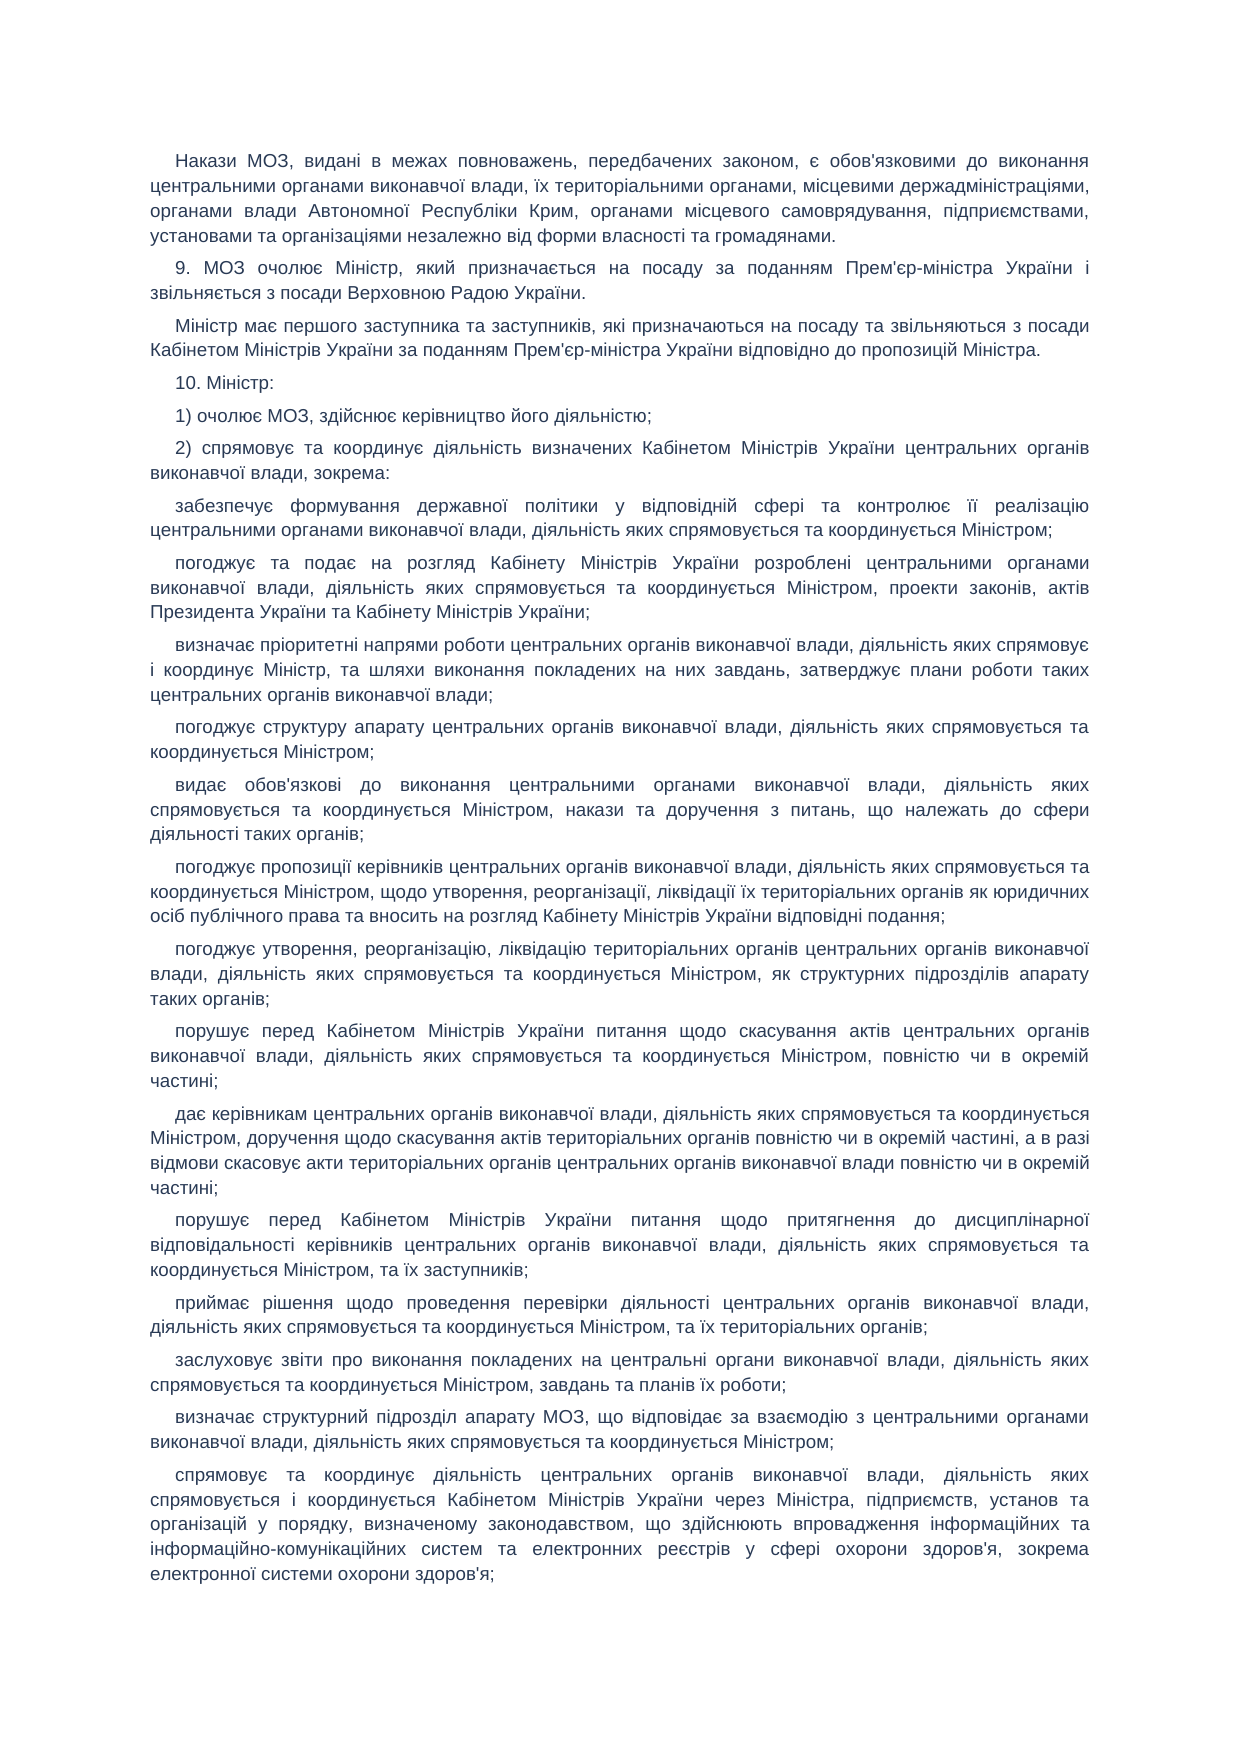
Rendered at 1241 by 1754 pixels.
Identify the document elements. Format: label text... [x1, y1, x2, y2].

text Накази МОЗ, видані в межах повноважень, передбачених законом, є обов'язковими до виконання центральними органами виконавчої влади, їх територіальними органами, місцевими держадміністраціями, органами влади Автономної Республіки Крим, органами місцевого самоврядування, підприємствами, установами та організаціями незалежно від форми власності та громадянами. [150, 150, 1090, 246]
text заслуховує звіти про виконання покладених на центральні органи виконавчої влади, діяльність яких спрямовується та координується Міністром, завдань та планів їх роботи; [150, 1349, 1090, 1395]
text погоджує та подає на розгляд Кабінету Міністрів України розроблені центральними органами виконавчої влади, діяльність яких спрямовується та координується Міністром, проекти законів, актів Президента України та Кабінету Міністрів України; [150, 552, 1090, 623]
text Міністр має першого заступника та заступників, які призначаються на посаду та звільняються з посади Кабінетом Міністрів України за поданням Прем'єр-міністра України відповідно до пропозицій Міністра. [150, 314, 1090, 361]
text порушує перед Кабінетом Міністрів України питання щодо притягнення до дисциплінарної відповідальності керівників центральних органів виконавчої влади, діяльність яких спрямовується та координується Міністром, та їх заступників; [150, 1209, 1090, 1280]
text спрямовує та координує діяльність центральних органів виконавчої влади, діяльність яких спрямовується і координується Кабінетом Міністрів України через Міністра, підприємств, установ та організацій у порядку, визначеному законодавством, що здійснюють впровадження інформаційних та інформаційно-комунікаційних систем та електронних реєстрів у сфері охорони здоров'я, зокрема електронної системи охорони здоров'я; [150, 1464, 1090, 1584]
text погоджує утворення, реорганізацію, ліквідацію територіальних органів центральних органів виконавчої влади, діяльність яких спрямовується та координується Міністром, як структурних підрозділів апарату таких органів; [150, 938, 1090, 1009]
text порушує перед Кабінетом Міністрів України питання щодо скасування актів центральних органів виконавчої влади, діяльність яких спрямовується та координується Міністром, повністю чи в окремій частині; [150, 1020, 1090, 1091]
text погоджує структуру апарату центральних органів виконавчої влади, діяльність яких спрямовується та координується Міністром; [150, 716, 1090, 762]
text 10. Міністр: [150, 372, 1090, 393]
text погоджує пропозиції керівників центральних органів виконавчої влади, діяльність яких спрямовується та координується Міністром, щодо утворення, реорганізації, ліквідації їх територіальних органів як юридичних осіб публічного права та вносить на розгляд Кабінету Міністрів України відповідні подання; [150, 856, 1090, 927]
text дає керівникам центральних органів виконавчої влади, діяльність яких спрямовується та координується Міністром, доручення щодо скасування актів територіальних органів повністю чи в окремій частині, а в разі відмови скасовує акти територіальних органів центральних органів виконавчої влади повністю чи в окремій частині; [150, 1102, 1090, 1198]
text 2) спрямовує та координує діяльність визначених Кабінетом Міністрів України центральних органів виконавчої влади, зокрема: [150, 437, 1090, 483]
text визначає пріоритетні напрями роботи центральних органів виконавчої влади, діяльність яких спрямовує і координує Міністр, та шляхи виконання покладених на них завдань, затверджує плани роботи таких центральних органів виконавчої влади; [150, 634, 1090, 705]
text 1) очолює МОЗ, здійснює керівництво його діяльністю; [150, 404, 1090, 426]
text 9. МОЗ очолює Міністр, який призначається на посаду за поданням Прем'єр-міністра України і звільняється з посади Верховною Радою України. [150, 257, 1090, 303]
text забезпечує формування державної політики у відповідній сфері та контролює її реалізацію центральними органами виконавчої влади, діяльність яких спрямовується та координується Міністром; [150, 494, 1090, 541]
text приймає рішення щодо проведення перевірки діяльності центральних органів виконавчої влади, діяльність яких спрямовується та координується Міністром, та їх територіальних органів; [150, 1291, 1090, 1338]
text визначає структурний підрозділ апарату МОЗ, що відповідає за взаємодію з центральними органами виконавчої влади, діяльність яких спрямовується та координується Міністром; [150, 1406, 1090, 1453]
text видає обов'язкові до виконання центральними органами виконавчої влади, діяльність яких спрямовується та координується Міністром, накази та доручення з питань, що належать до сфери діяльності таких органів; [150, 773, 1090, 845]
